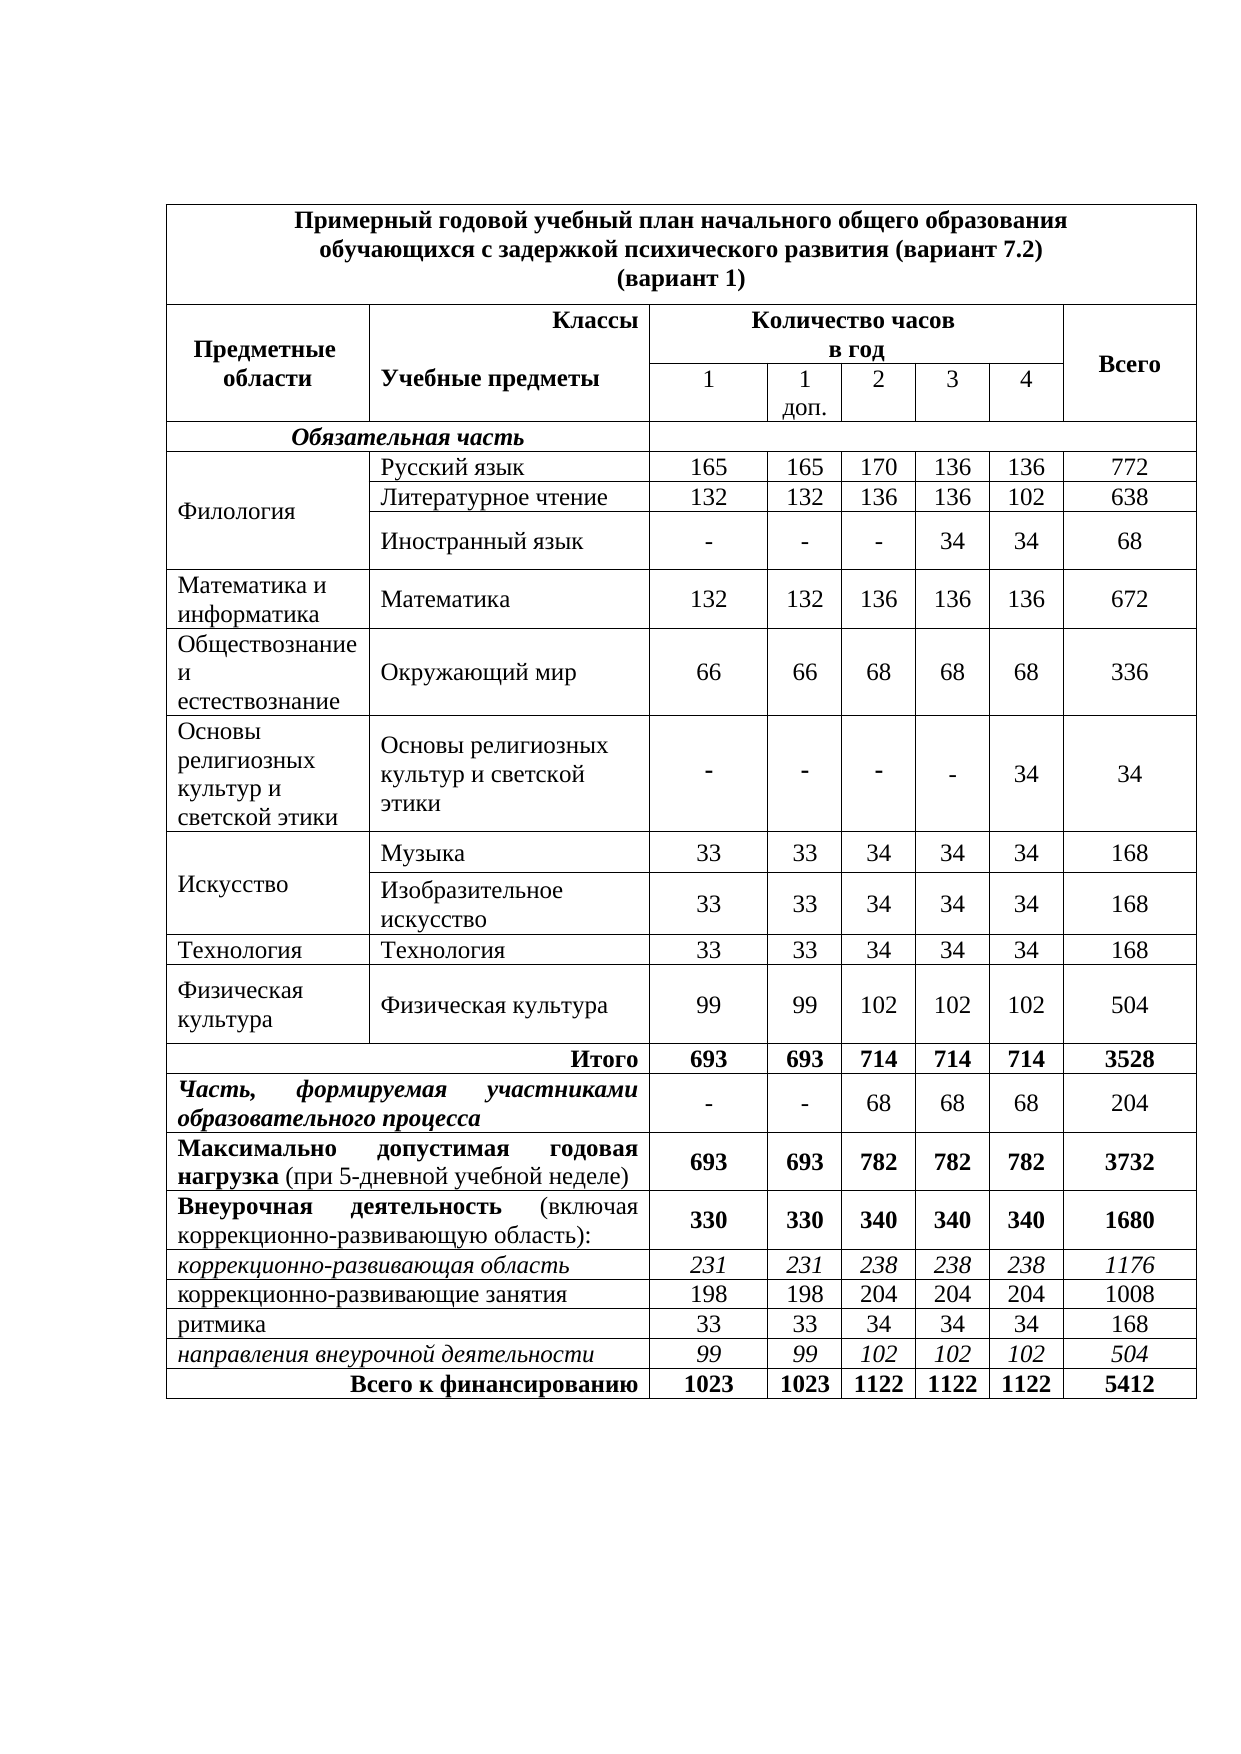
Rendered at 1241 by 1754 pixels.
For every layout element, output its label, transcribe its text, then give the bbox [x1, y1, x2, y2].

table_cell 330 [768, 1191, 841, 1249]
table_cell 1008 [1064, 1280, 1196, 1308]
table_cell 34 [990, 935, 1063, 964]
table_cell 34 [990, 832, 1063, 872]
table_cell 1023 [768, 1369, 841, 1398]
table_cell 136 [842, 570, 915, 628]
table_cell - [768, 1074, 841, 1132]
table_cell Изобразительное искусство [370, 873, 649, 934]
table_cell 714 [842, 1044, 915, 1073]
table_cell 340 [842, 1191, 915, 1249]
table_cell 33 [650, 1309, 767, 1338]
table_cell 693 [768, 1044, 841, 1073]
table_cell 204 [990, 1280, 1063, 1308]
table_cell 198 [650, 1280, 767, 1308]
table_cell 198 [768, 1280, 841, 1308]
table_cell 693 [650, 1044, 767, 1073]
table_cell 68 [916, 629, 989, 715]
table_cell 1122 [916, 1369, 989, 1398]
table_cell 1122 [990, 1369, 1063, 1398]
table_cell 34 [990, 1309, 1063, 1338]
table_cell 231 [768, 1250, 841, 1278]
table_cell 132 [650, 570, 767, 628]
table_cell 68 [1064, 512, 1196, 569]
table_cell 33 [650, 832, 767, 872]
table_cell Обществознание и естествознание [167, 629, 369, 715]
table_cell 168 [1064, 935, 1196, 964]
table_cell 33 [650, 873, 767, 934]
table_cell 33 [768, 873, 841, 934]
table_cell 99 [650, 965, 767, 1043]
table_cell 672 [1064, 570, 1196, 628]
table_cell 238 [916, 1250, 989, 1278]
table_cell 1 [650, 364, 767, 421]
table_cell 1176 [1064, 1250, 1196, 1278]
table_cell Окружающий мир [370, 629, 649, 715]
table_cell 34 [990, 512, 1063, 569]
table_cell ритмика [167, 1309, 649, 1338]
table_cell 34 [842, 832, 915, 872]
table_cell 772 [1064, 452, 1196, 481]
table_cell Внеурочная деятельность (включая коррекционно-развивающую область): [167, 1191, 649, 1249]
table_cell 1680 [1064, 1191, 1196, 1249]
table_cell 165 [650, 452, 767, 481]
table_cell 238 [990, 1250, 1063, 1278]
table_cell 136 [990, 570, 1063, 628]
table_cell 204 [842, 1280, 915, 1308]
table_cell Количество часов в год [650, 305, 1063, 363]
table_cell направления внеурочной деятельности [167, 1339, 649, 1368]
table_cell 3 [916, 364, 989, 421]
table_cell 34 [842, 873, 915, 934]
table_cell 204 [916, 1280, 989, 1308]
table_cell Технология [167, 935, 369, 964]
table_cell 204 [1064, 1074, 1196, 1132]
table_cell 33 [650, 935, 767, 964]
table_cell Предметные области [167, 305, 369, 421]
table_cell 66 [650, 629, 767, 715]
table_cell 336 [1064, 629, 1196, 715]
table_cell Математика и информатика [167, 570, 369, 628]
table_cell 782 [916, 1133, 989, 1190]
table_cell 99 [650, 1339, 767, 1368]
table_cell 1023 [650, 1369, 767, 1398]
table_cell [650, 716, 767, 831]
table_cell 34 [990, 873, 1063, 934]
table_cell - [916, 716, 989, 831]
table_cell 714 [916, 1044, 989, 1073]
table_cell 99 [768, 1339, 841, 1368]
table_cell - [650, 512, 767, 569]
table_cell Технология [370, 935, 649, 964]
table_cell 34 [916, 1309, 989, 1338]
table_cell 66 [768, 629, 841, 715]
table_cell 68 [842, 629, 915, 715]
table_cell Филология [167, 452, 369, 569]
table_cell 34 [916, 935, 989, 964]
table_cell 34 [916, 512, 989, 569]
table_cell 5412 [1064, 1369, 1196, 1398]
table_cell Всего [1064, 305, 1196, 421]
table_cell 693 [768, 1133, 841, 1190]
table_cell 714 [990, 1044, 1063, 1073]
table_cell 33 [768, 935, 841, 964]
table_cell 34 [842, 1309, 915, 1338]
table_cell 33 [768, 1309, 841, 1338]
table_cell 132 [768, 482, 841, 511]
table_cell Музыка [370, 832, 649, 872]
table_cell 782 [990, 1133, 1063, 1190]
table_cell 136 [916, 452, 989, 481]
table_cell Обязательная часть [167, 422, 649, 451]
table_cell 638 [1064, 482, 1196, 511]
table_cell 3732 [1064, 1133, 1196, 1190]
table_cell 99 [768, 965, 841, 1043]
table_cell 4 [990, 364, 1063, 421]
table_cell 102 [916, 1339, 989, 1368]
table_cell 330 [650, 1191, 767, 1249]
table_cell 136 [916, 482, 989, 511]
table_cell 340 [916, 1191, 989, 1249]
table_cell - [842, 512, 915, 569]
table_cell [842, 716, 915, 831]
table_cell 102 [842, 965, 915, 1043]
table_cell Итого [167, 1044, 649, 1073]
table_cell 68 [916, 1074, 989, 1132]
table_cell 102 [990, 965, 1063, 1043]
table_cell Основы религиозных культур и светской этики [370, 716, 649, 831]
table_cell 102 [916, 965, 989, 1043]
table_cell - [768, 512, 841, 569]
table_cell Русский язык [370, 452, 649, 481]
table_cell Часть, формируемая участниками образовательного процесса [167, 1074, 649, 1132]
table_cell Физическая культура [370, 965, 649, 1043]
table_cell 2 [842, 364, 915, 421]
table_cell 782 [842, 1133, 915, 1190]
table_cell Основы религиозных культур и светской этики [167, 716, 369, 831]
table_cell 168 [1064, 873, 1196, 934]
table_cell [768, 716, 841, 831]
table_cell 68 [842, 1074, 915, 1132]
table_cell Максимально допустимая годовая нагрузка (при 5-дневной учебной неделе) [167, 1133, 649, 1190]
table_cell 168 [1064, 832, 1196, 872]
table_cell Классы Учебные предметы [370, 305, 649, 421]
table_cell 136 [916, 570, 989, 628]
table_cell 68 [990, 1074, 1063, 1132]
table_cell Искусство [167, 832, 369, 934]
table_cell 68 [990, 629, 1063, 715]
table_cell 132 [768, 570, 841, 628]
table_cell 34 [1064, 716, 1196, 831]
table_cell 102 [990, 1339, 1063, 1368]
table_cell Математика [370, 570, 649, 628]
table_cell Литературное чтение [370, 482, 649, 511]
table_cell 34 [916, 832, 989, 872]
table_cell 504 [1064, 1339, 1196, 1368]
table_header Примерный годовой учебный план начального общего образования обучающихся с задержкой психического развития (вариант 7.2) (вариант 1) [167, 205, 1196, 304]
table_cell 1 доп. [768, 364, 841, 421]
table_cell 168 [1064, 1309, 1196, 1338]
table_cell 34 [842, 935, 915, 964]
table_cell - [650, 1074, 767, 1132]
table_cell 504 [1064, 965, 1196, 1043]
table_cell 132 [650, 482, 767, 511]
table_cell 170 [842, 452, 915, 481]
table_cell 3528 [1064, 1044, 1196, 1073]
table_cell 34 [916, 873, 989, 934]
table_cell [650, 422, 1196, 451]
table_cell 33 [768, 832, 841, 872]
table_cell 238 [842, 1250, 915, 1278]
table_cell коррекционно-развивающая область [167, 1250, 649, 1278]
table_cell 693 [650, 1133, 767, 1190]
table_cell 34 [990, 716, 1063, 831]
table_cell 102 [842, 1339, 915, 1368]
table_cell Физическая культура [167, 965, 369, 1043]
table_cell 165 [768, 452, 841, 481]
table_cell 136 [842, 482, 915, 511]
table_cell 340 [990, 1191, 1063, 1249]
table_cell 1122 [842, 1369, 915, 1398]
table_cell коррекционно-развивающие занятия [167, 1280, 649, 1308]
table_cell 231 [650, 1250, 767, 1278]
table_cell Иностранный язык [370, 512, 649, 569]
table_cell Всего к финансированию [167, 1369, 649, 1398]
table_cell 136 [990, 452, 1063, 481]
table_cell 102 [990, 482, 1063, 511]
